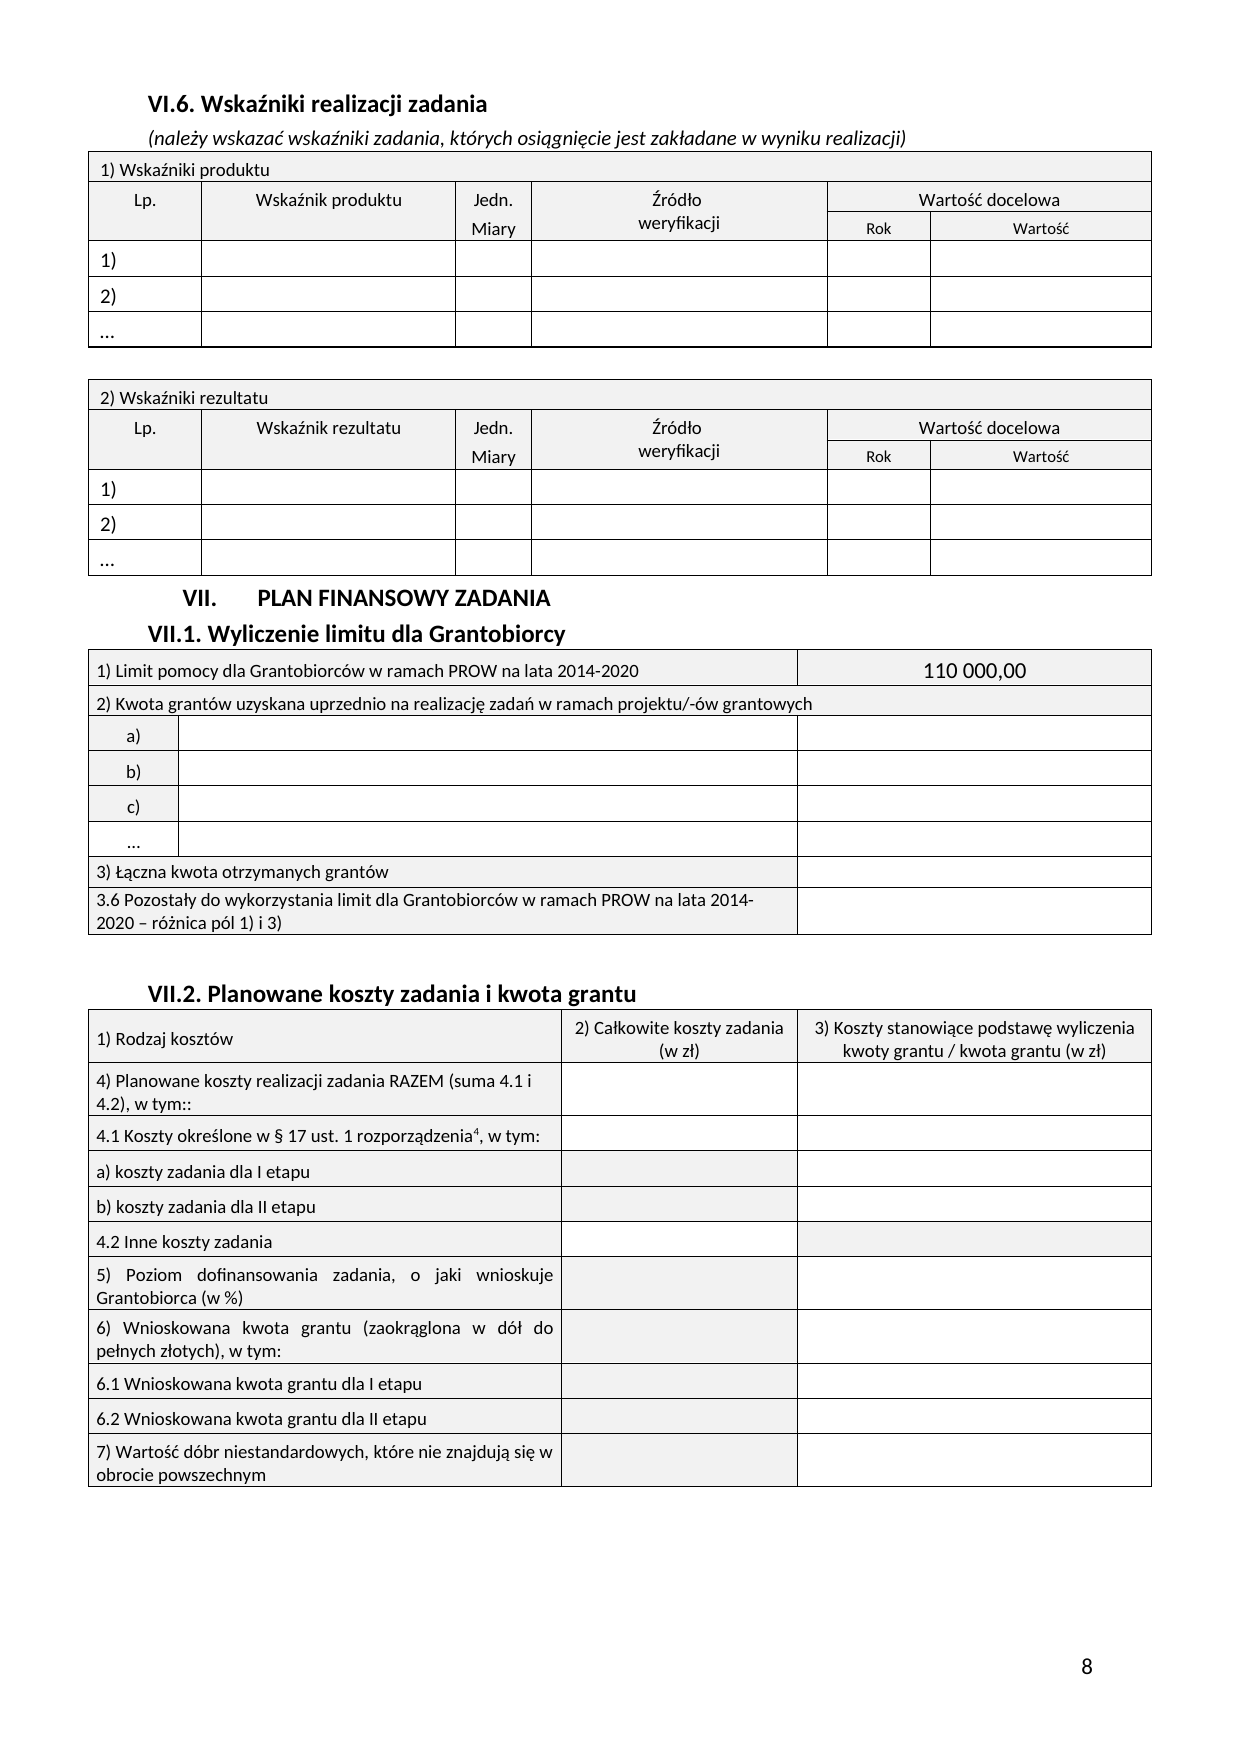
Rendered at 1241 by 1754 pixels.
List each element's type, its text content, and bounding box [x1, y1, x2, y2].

table_cell 6.1 Wnioskowana kwota grantu dla I etapu [89, 1364, 561, 1398]
table_cell [562, 1063, 797, 1115]
list PLAN FINANSOWY ZADANIA [182, 582, 1092, 612]
table_cell [562, 1116, 797, 1150]
table_cell [562, 1151, 797, 1186]
table_cell [562, 1364, 797, 1398]
table_cell Wskaźnik produktu [202, 182, 455, 240]
table_cell 6.2 Wnioskowana kwota grantu dla II etapu [89, 1399, 561, 1433]
text VII.1. Wyliczenie limitu dla Grantobiorcy [148, 619, 1092, 649]
table_cell [532, 540, 827, 574]
table_header 1) Rodzaj kosztów [89, 1010, 561, 1062]
table_cell [828, 470, 930, 504]
table_cell [456, 540, 531, 574]
table_cell [202, 470, 455, 504]
table_cell [179, 822, 797, 856]
table_cell [202, 505, 455, 539]
table_cell [828, 241, 930, 276]
table_header 110 000,00 [798, 650, 1151, 684]
table_cell [798, 1434, 1151, 1486]
table_cell a) [89, 716, 178, 750]
text (należy wskazać wskaźniki zadania, których osiągnięcie jest zakładane w wyniku realizacji) [148, 125, 1092, 151]
table_cell [562, 1399, 797, 1433]
table_cell [798, 822, 1151, 856]
table_cell b) koszty zadania dla II etapu [89, 1187, 561, 1221]
table_cell [798, 751, 1151, 785]
table_cell [562, 1222, 797, 1256]
table_cell [179, 786, 797, 821]
table_header 3) Koszty stanowiące podstawę wyliczenia kwoty grantu / kwota grantu (w zł) [798, 1010, 1151, 1062]
table_cell [798, 1222, 1151, 1256]
table_cell 1) [89, 470, 201, 504]
table_header 1) Limit pomocy dla Grantobiorców w ramach PROW na lata 2014-2020 [89, 650, 797, 684]
table_cell [562, 1257, 797, 1309]
table_cell Wartość [931, 212, 1151, 240]
table_cell [179, 751, 797, 785]
table_cell 3.6 Pozostały do wykorzystania limit dla Grantobiorców w ramach PROW na lata 2014-2020 – różnica pól 1) i 3) [89, 888, 797, 934]
table_header 1) Wskaźniki produktu [89, 152, 1151, 181]
table_cell [456, 505, 531, 539]
table_cell [798, 857, 1151, 887]
table_cell Lp. [89, 182, 201, 240]
table_cell [798, 1364, 1151, 1398]
table_cell 2) [89, 505, 201, 539]
table_cell [456, 241, 531, 276]
table_cell Rok [828, 441, 930, 469]
table_cell [456, 312, 531, 346]
table_cell 6) Wnioskowana kwota grantu (zaokrąglona w dół do pełnych złotych), w tym: [89, 1310, 561, 1362]
table_cell Źródło weryfikacji [532, 182, 827, 240]
table_cell [798, 716, 1151, 750]
table_cell 7) Wartość dóbr niestandardowych, które nie znajdują się w obrocie powszechnym [89, 1434, 561, 1486]
table_cell [798, 888, 1151, 934]
table_header 2) Wskaźniki rezultatu [89, 380, 1151, 409]
table_cell Wartość docelowa [828, 410, 1151, 439]
table_cell [828, 312, 930, 346]
table_cell [456, 277, 531, 311]
table_cell [828, 505, 930, 539]
table_cell a) koszty zadania dla I etapu [89, 1151, 561, 1186]
table_cell 3) Łączna kwota otrzymanych grantów [89, 857, 797, 887]
table_cell [532, 241, 827, 276]
table_cell [931, 505, 1151, 539]
table_cell [828, 540, 930, 574]
table_cell [798, 1399, 1151, 1433]
table_cell Rok [828, 212, 930, 240]
table_cell [532, 277, 827, 311]
table_cell Wartość [931, 441, 1151, 469]
table_cell [532, 470, 827, 504]
table_cell b) [89, 751, 178, 785]
table_cell Wartość docelowa [828, 182, 1151, 211]
table_cell … [89, 822, 178, 856]
table_cell [456, 470, 531, 504]
table_cell [562, 1434, 797, 1486]
table_cell [202, 277, 455, 311]
table_cell 2) [89, 277, 201, 311]
table_cell [202, 241, 455, 276]
table_cell 4.2 Inne koszty zadania [89, 1222, 561, 1256]
table_cell Źródło weryfikacji [532, 410, 827, 469]
table_cell 1) [89, 241, 201, 276]
table_cell [798, 1187, 1151, 1221]
text VII.2. Planowane koszty zadania i kwota grantu [148, 978, 1092, 1009]
table_cell [179, 716, 797, 750]
table_cell [798, 1310, 1151, 1362]
table_cell [562, 1310, 797, 1362]
table_cell [798, 1257, 1151, 1309]
table_cell [798, 1151, 1151, 1186]
table_cell … [89, 312, 201, 346]
table_cell Lp. [89, 410, 201, 469]
table_cell [562, 1187, 797, 1221]
table_cell [532, 312, 827, 346]
table_cell [532, 505, 827, 539]
table_cell [931, 470, 1151, 504]
table_cell 2) Kwota grantów uzyskana uprzednio na realizację zadań w ramach projektu/-ów grantowych [89, 686, 1151, 715]
table_cell [828, 277, 930, 311]
table_cell [931, 312, 1151, 346]
table_cell [931, 277, 1151, 311]
table_cell [931, 241, 1151, 276]
table_cell Wskaźnik rezultatu [202, 410, 455, 469]
table_cell [202, 312, 455, 346]
table_cell [931, 540, 1151, 574]
text VI.6. Wskaźniki realizacji zadania [148, 89, 1092, 119]
table_cell Jedn. Miary [456, 182, 531, 240]
table_cell Jedn. Miary [456, 410, 531, 469]
table_cell [202, 540, 455, 574]
table_cell [798, 1116, 1151, 1150]
table_cell … [89, 540, 201, 574]
table_cell 4.1 Koszty określone w § 17 ust. 1 rozporządzenia4, w tym: [89, 1116, 561, 1150]
table_header 2) Całkowite koszty zadania (w zł) [562, 1010, 797, 1062]
table_cell [798, 786, 1151, 821]
table_cell 4) Planowane koszty realizacji zadania RAZEM (suma 4.1 i 4.2), w tym:: [89, 1063, 561, 1115]
table_cell c) [89, 786, 178, 821]
table_cell 5) Poziom dofinansowania zadania, o jaki wnioskuje Grantobiorca (w %) [89, 1257, 561, 1309]
table_cell [798, 1063, 1151, 1115]
